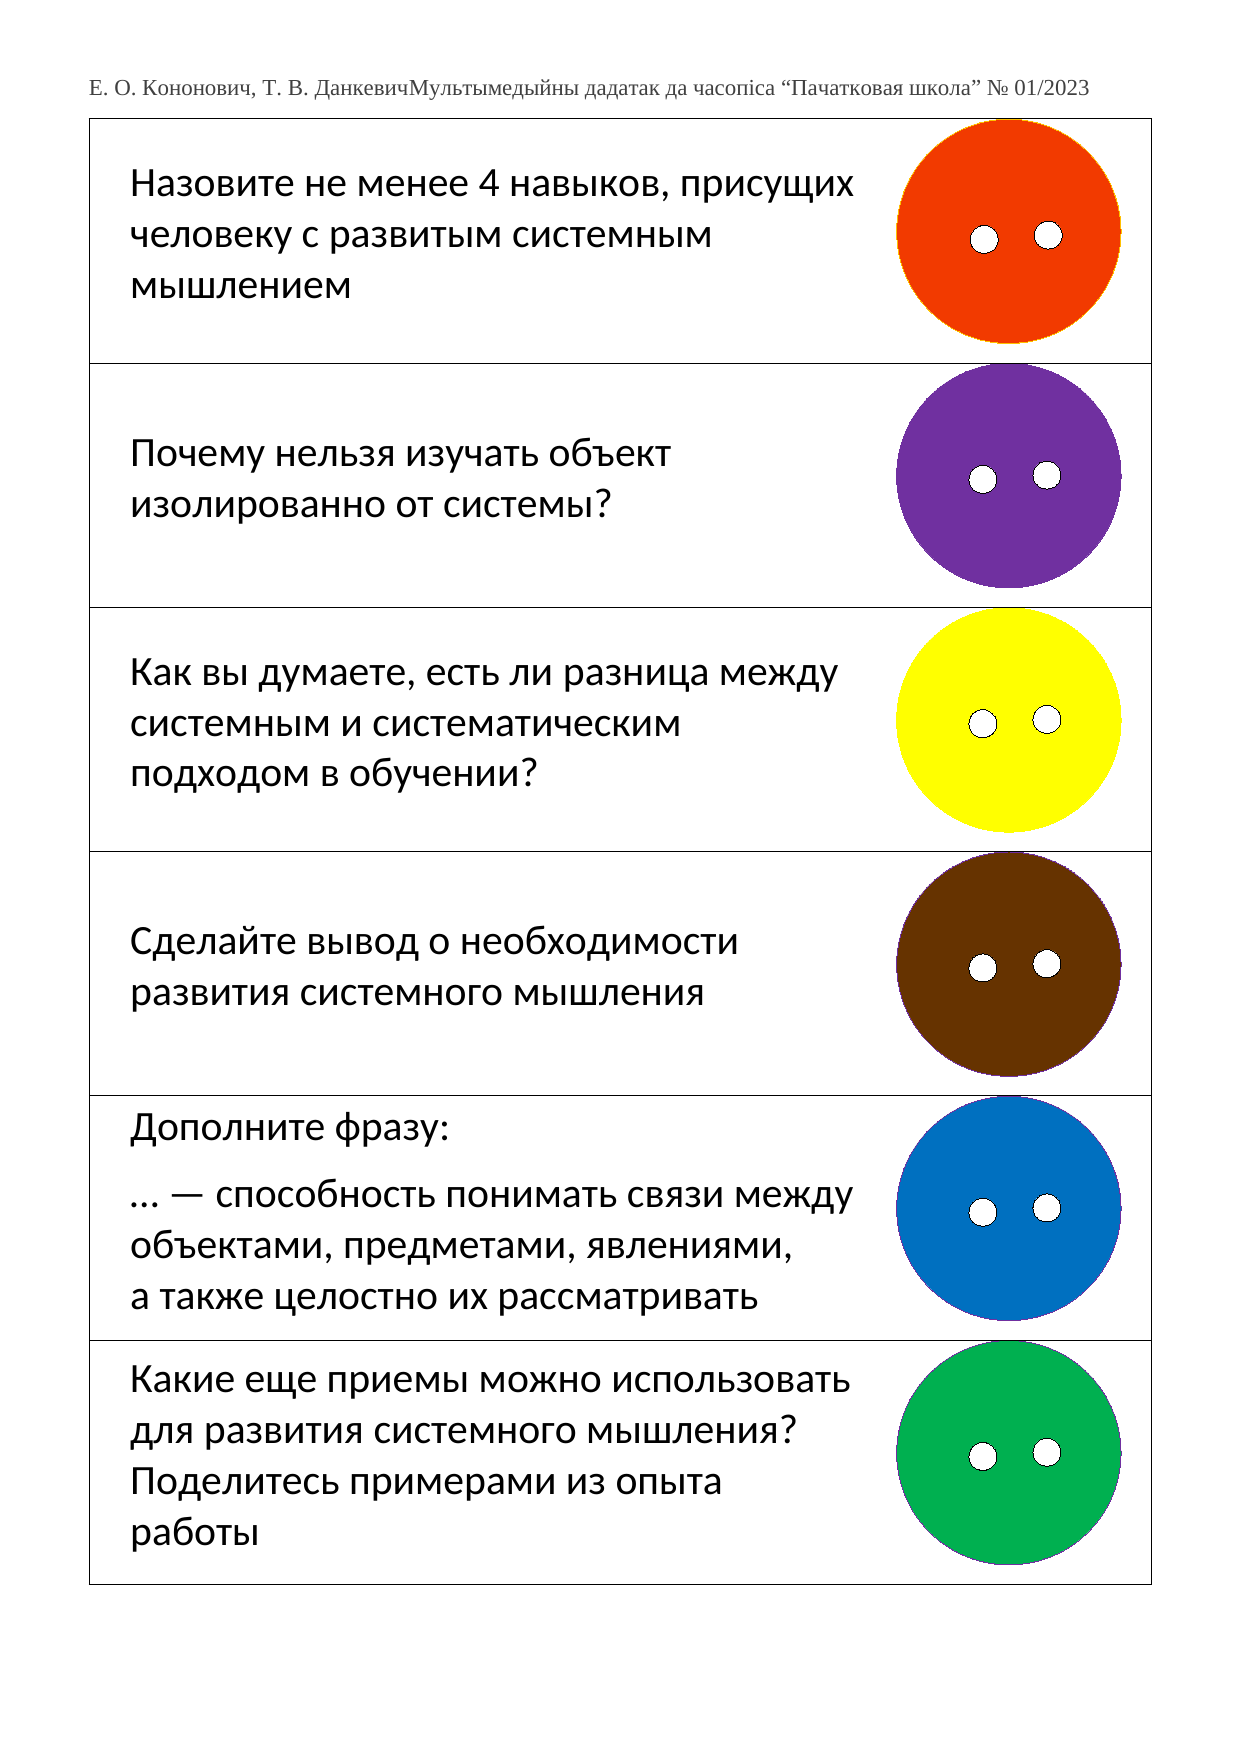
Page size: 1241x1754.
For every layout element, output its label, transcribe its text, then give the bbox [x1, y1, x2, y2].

table_cell Почему нельзя изучать объект изолированно от системы? [90, 364, 867, 607]
table_cell [867, 1096, 1151, 1339]
table_cell Дополните фразу: … — способность понимать связи между объектами, предметами, явлениями, а также целостно их рассматривать [90, 1096, 867, 1339]
table_cell [867, 608, 1151, 851]
table_header [867, 119, 1151, 362]
table_cell [867, 1341, 1151, 1584]
table_cell Какие еще приемы можно использовать для развития системного мышления? Поделитесь примерами из опыта работы [90, 1341, 867, 1584]
table_header Назовите не менее 4 навыков, присущих человеку с развитым системным мышлением [90, 119, 867, 362]
table_cell Сделайте вывод о необходимости развития системного мышления [90, 852, 867, 1095]
table_cell [867, 852, 1151, 1095]
table_cell [867, 364, 1151, 607]
table_cell Как вы думаете, есть ли разница между системным и систематическим подходом в обучении? [90, 608, 867, 851]
